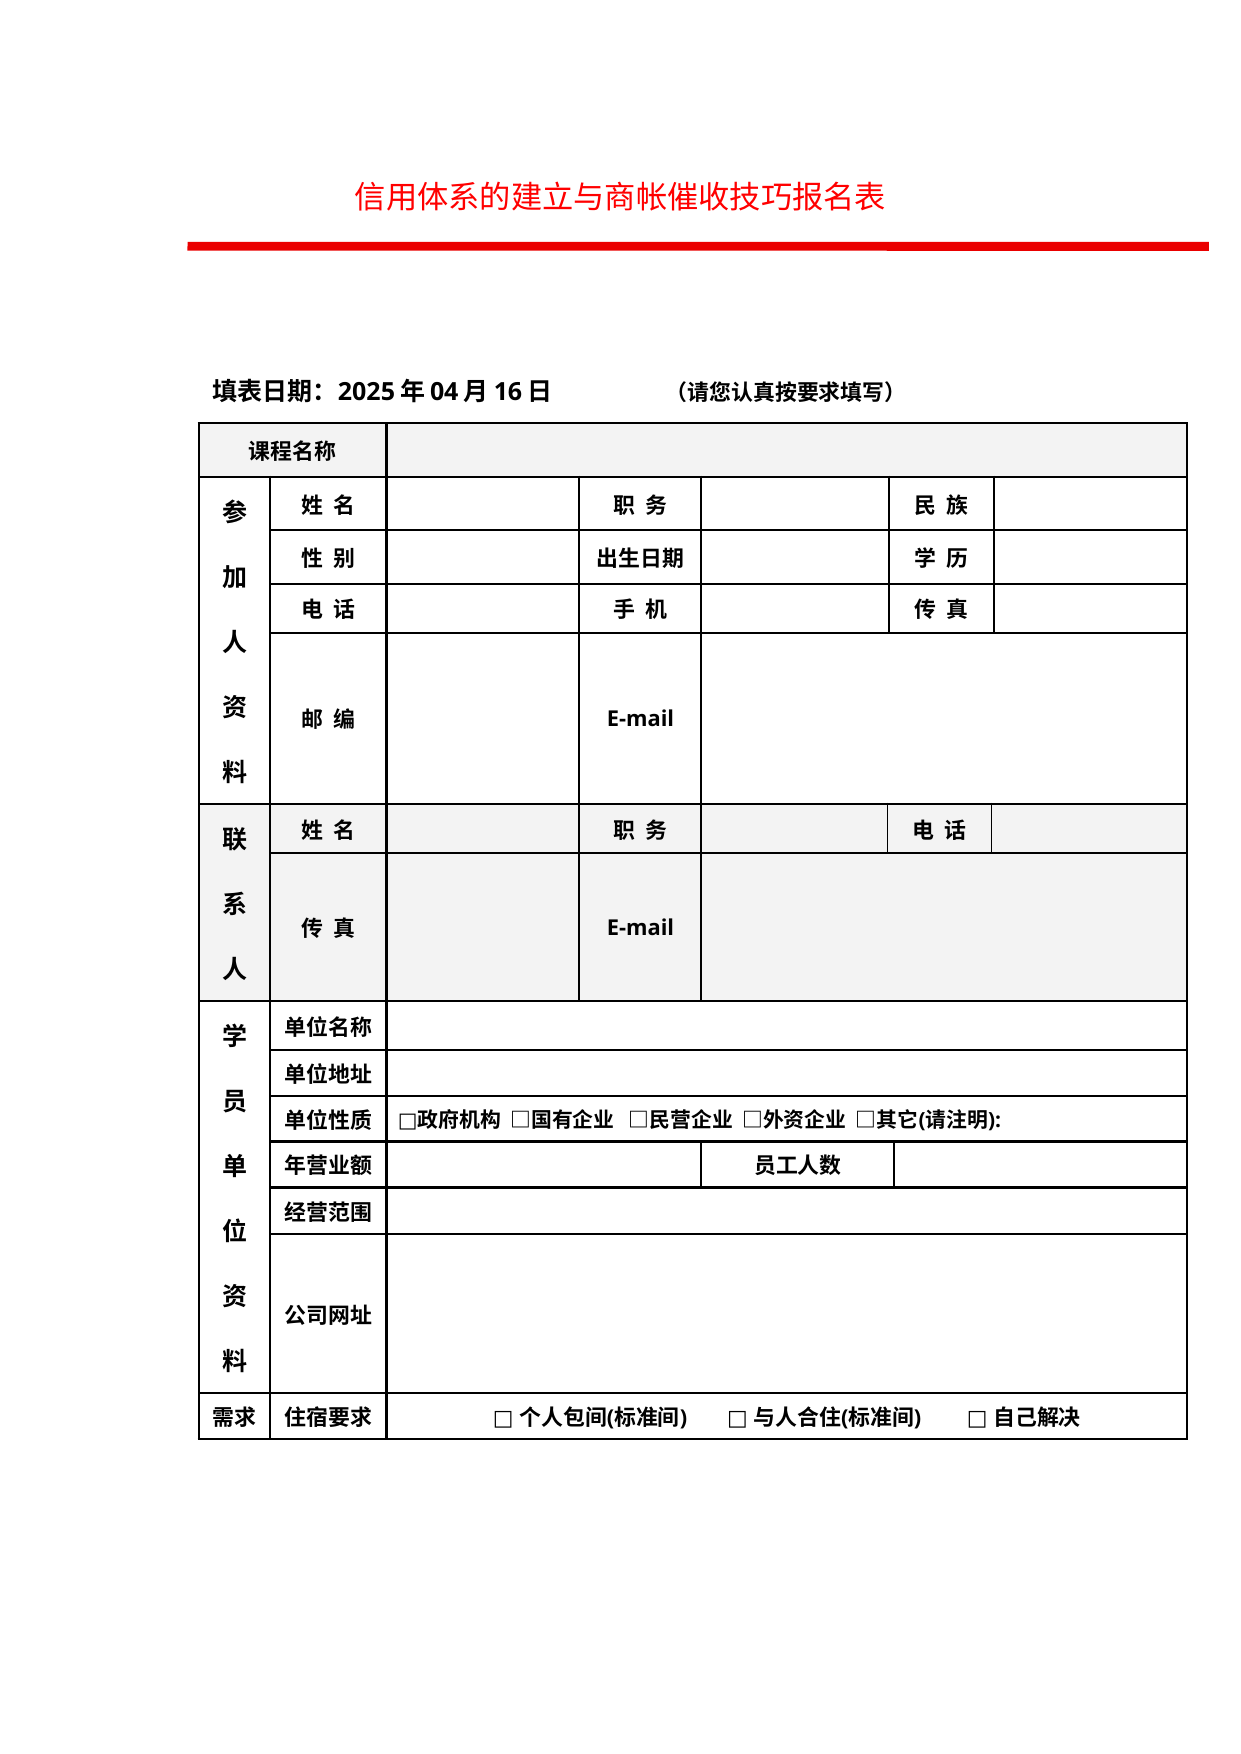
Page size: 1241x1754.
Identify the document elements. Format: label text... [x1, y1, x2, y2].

table_cell 单位名称 [271, 1002, 385, 1049]
table_cell [702, 805, 887, 852]
table_cell □政府机构 □国有企业 □民营企业 □外资企业 □其它(请注明): [388, 1097, 1186, 1140]
table_cell [895, 1143, 1186, 1186]
table_cell 年营业额 [271, 1143, 385, 1186]
table_cell [388, 478, 578, 529]
table_cell 电 话 [888, 805, 991, 852]
table_cell 传 真 [890, 585, 993, 632]
table_cell [388, 1002, 1186, 1049]
table_cell 住宿要求 [271, 1394, 385, 1438]
table_cell 职 务 [580, 805, 700, 852]
table_cell [995, 478, 1186, 529]
table_cell [995, 531, 1186, 582]
text 信用体系的建立与商帐催收技巧报名表 [187, 162, 1053, 227]
table_cell [388, 1143, 700, 1186]
table_cell [388, 1051, 1186, 1095]
table_cell E-mail [580, 634, 700, 803]
table_cell □ 个人包间(标准间) □ 与人合住(标准间) □ 自己解决 [388, 1394, 1186, 1438]
table_cell 学 历 [890, 531, 993, 582]
table_cell [702, 585, 888, 632]
text 填表日期：2025年04月16日 （请您认真按要求填写） [187, 357, 1053, 422]
table_cell [388, 1189, 1186, 1233]
table_cell E-mail [580, 854, 700, 1000]
table_cell 经营范围 [271, 1189, 385, 1233]
table_header [388, 424, 1186, 476]
table_cell 需求 [200, 1394, 269, 1438]
table_cell 姓 名 [271, 805, 385, 852]
table_cell 民 族 [890, 478, 993, 529]
table_cell 单位性质 [271, 1097, 385, 1140]
table_cell 出生日期 [580, 531, 700, 582]
table_cell 单位地址 [271, 1051, 385, 1095]
table_cell [388, 1235, 1186, 1392]
table_cell 性 别 [271, 531, 385, 582]
table_cell 电 话 [271, 585, 385, 632]
table_cell [388, 585, 578, 632]
table_cell 手 机 [580, 585, 700, 632]
table_cell [388, 634, 578, 803]
table_cell 传 真 [271, 854, 385, 1000]
table_cell 联 系 人 [200, 805, 269, 1000]
table_cell 姓 名 [271, 478, 385, 529]
table_header 课程名称 [200, 424, 385, 476]
table_cell 参加人资料 [200, 478, 269, 803]
table_cell [388, 854, 578, 1000]
table_cell [995, 585, 1186, 632]
table_cell [702, 478, 888, 529]
table_cell 公司网址 [271, 1235, 385, 1392]
table_cell 员工人数 [702, 1143, 893, 1186]
table_cell 学 员 单 位 资 料 [200, 1002, 269, 1392]
table_cell 职 务 [580, 478, 700, 529]
table_cell [702, 531, 888, 582]
table_cell [702, 854, 1186, 1000]
table_cell [702, 634, 1186, 803]
table_cell 邮 编 [271, 634, 385, 803]
table_cell [388, 805, 578, 852]
table_cell [388, 531, 578, 582]
table_cell [992, 805, 1186, 852]
